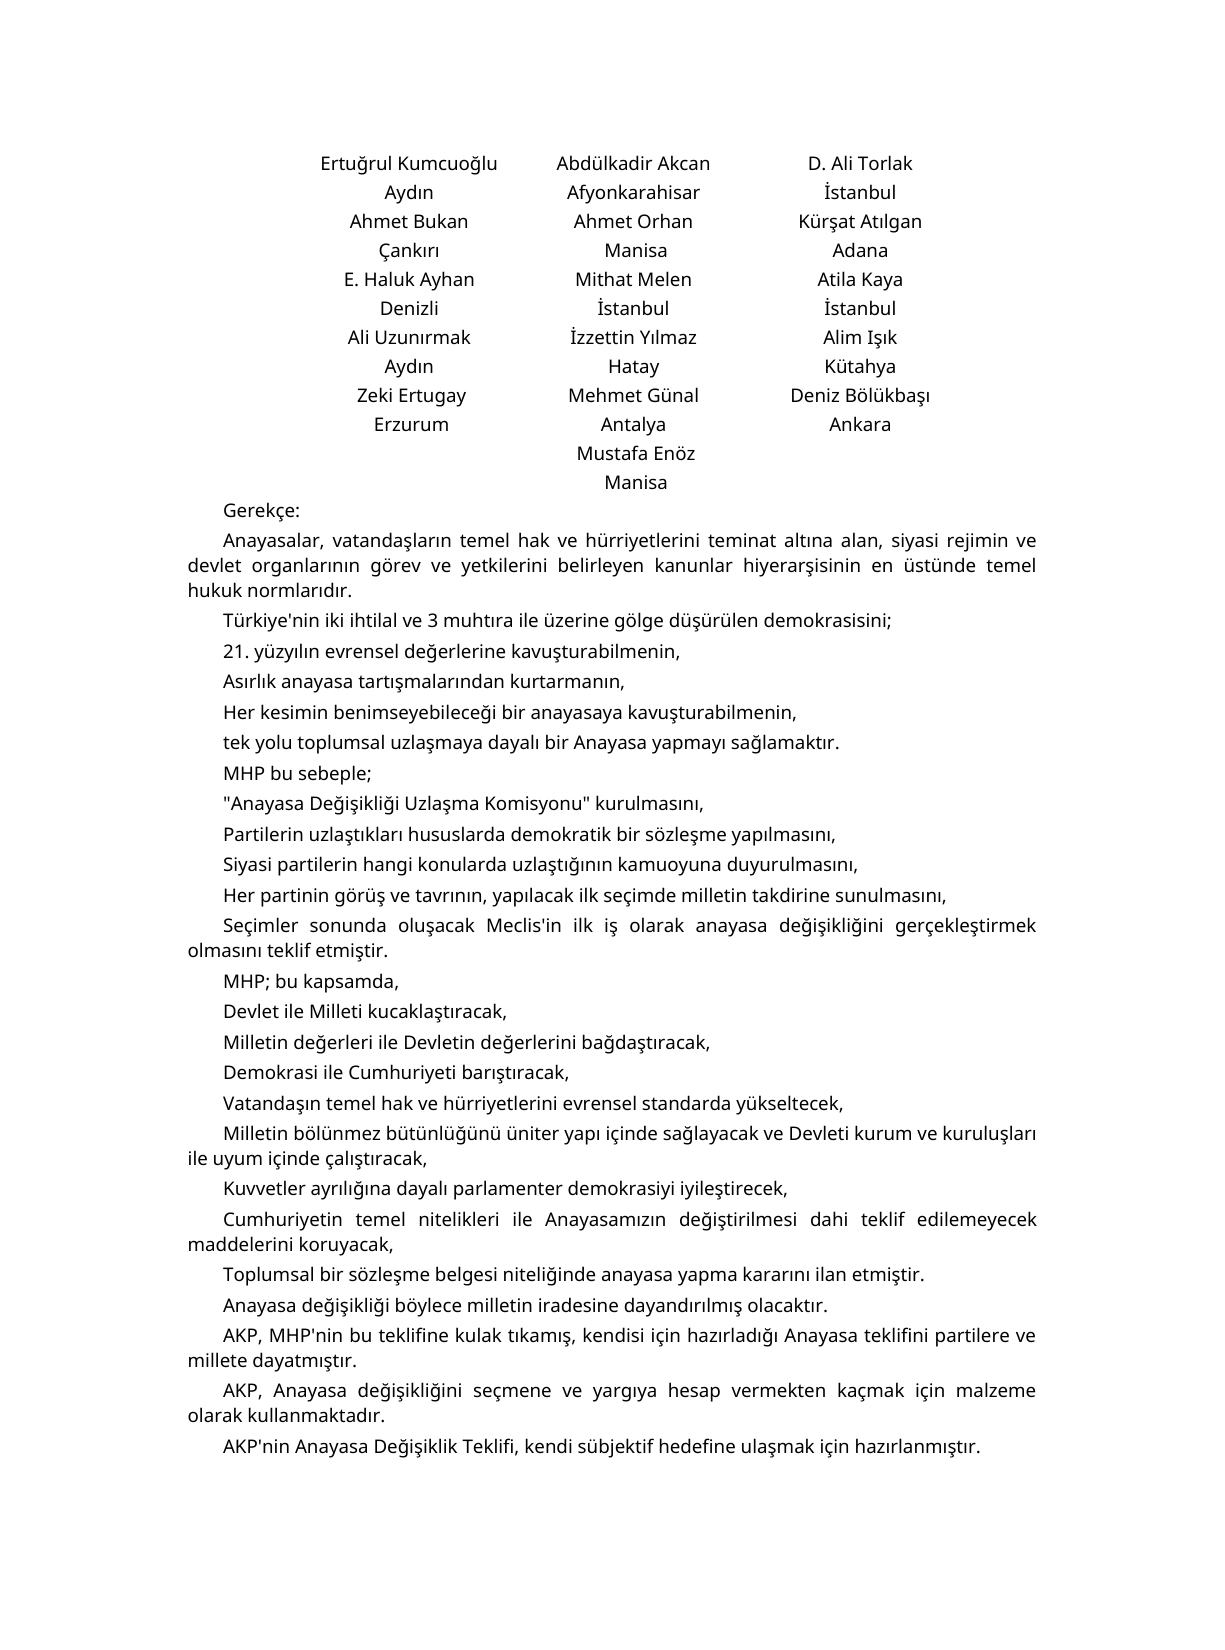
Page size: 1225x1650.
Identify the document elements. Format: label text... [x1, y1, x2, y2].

text Anayasalar, vatandaşların temel hak ve hürriyetlerini teminat altına alan, siyasi rejimin ve devlet organlarının görev ve yetkilerini belirleyen kanunlar hiyerarşisinin en üstünde temel hukuk normlarıdır. [187, 528, 1037, 602]
text 21. yüzyılın evrensel değerlerine kavuşturabilmenin, [187, 638, 1037, 663]
text AKP'nin Anayasa Değişiklik Teklifi, kendi sübjektif hedefine ulaşmak için hazırlanmıştır. [187, 1433, 1037, 1458]
text Türkiye'nin iki ihtilal ve 3 muhtıra ile üzerine gölge düşürülen demokrasisini; [187, 608, 1037, 633]
text Milletin değerleri ile Devletin değerlerini bağdaştıracak, [187, 1029, 1037, 1054]
text Asırlık anayasa tartışmalarından kurtarmanın, [187, 669, 1037, 694]
text MHP bu sebeple; [187, 761, 1037, 785]
text Devlet ile Milleti kucaklaştıracak, [187, 999, 1037, 1023]
text Gerekçe: [187, 497, 1037, 522]
text tek yolu toplumsal uzlaşmaya dayalı bir Anayasa yapmayı sağlamaktır. [187, 730, 1037, 755]
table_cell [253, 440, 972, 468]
text MHP; bu kapsamda, [187, 968, 1037, 993]
text Vatandaşın temel hak ve hürriyetlerini evrensel standarda yükseltecek, [187, 1090, 1037, 1115]
text Her partinin görüş ve tavrının, yapılacak ilk seçimde milletin takdirine sunulmasını, [187, 883, 1037, 907]
text AKP, MHP'nin bu teklifine kulak tıkamış, kendisi için hazırladığı Anayasa teklifini partilere ve millete dayatmıştır. [187, 1323, 1037, 1372]
text Toplumsal bir sözleşme belgesi niteliğinde anayasa yapma kararını ilan etmiştir. [187, 1262, 1037, 1287]
text Her kesimin benimseyebileceği bir anayasaya kavuşturabilmenin, [187, 699, 1037, 724]
text Anayasa değişikliği böylece milletin iradesine dayandırılmış olacaktır. [187, 1292, 1037, 1317]
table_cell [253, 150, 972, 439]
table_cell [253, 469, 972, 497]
text Siyasi partilerin hangi konularda uzlaştığının kamuoyuna duyurulmasını, [187, 852, 1037, 877]
text Milletin bölünmez bütünlüğünü üniter yapı içinde sağlayacak ve Devleti kurum ve kuruluşları ile uyum içinde çalıştıracak, [187, 1121, 1037, 1170]
text AKP, Anayasa değişikliğini seçmene ve yargıya hesap vermekten kaçmak için malzeme olarak kullanmaktadır. [187, 1378, 1037, 1427]
text Seçimler sonunda oluşacak Meclis'in ilk iş olarak anayasa değişikliğini gerçekleştirmek olmasını teklif etmiştir. [187, 913, 1037, 962]
text Partilerin uzlaştıkları hususlarda demokratik bir sözleşme yapılmasını, [187, 822, 1037, 846]
text "Anayasa Değişikliği Uzlaşma Komisyonu" kurulmasını, [187, 791, 1037, 816]
text Cumhuriyetin temel nitelikleri ile Anayasamızın değiştirilmesi dahi teklif edilemeyecek maddelerini koruyacak, [187, 1207, 1037, 1256]
text Demokrasi ile Cumhuriyeti barıştıracak, [187, 1060, 1037, 1084]
text Kuvvetler ayrılığına dayalı parlamenter demokrasiyi iyileştirecek, [187, 1176, 1037, 1201]
